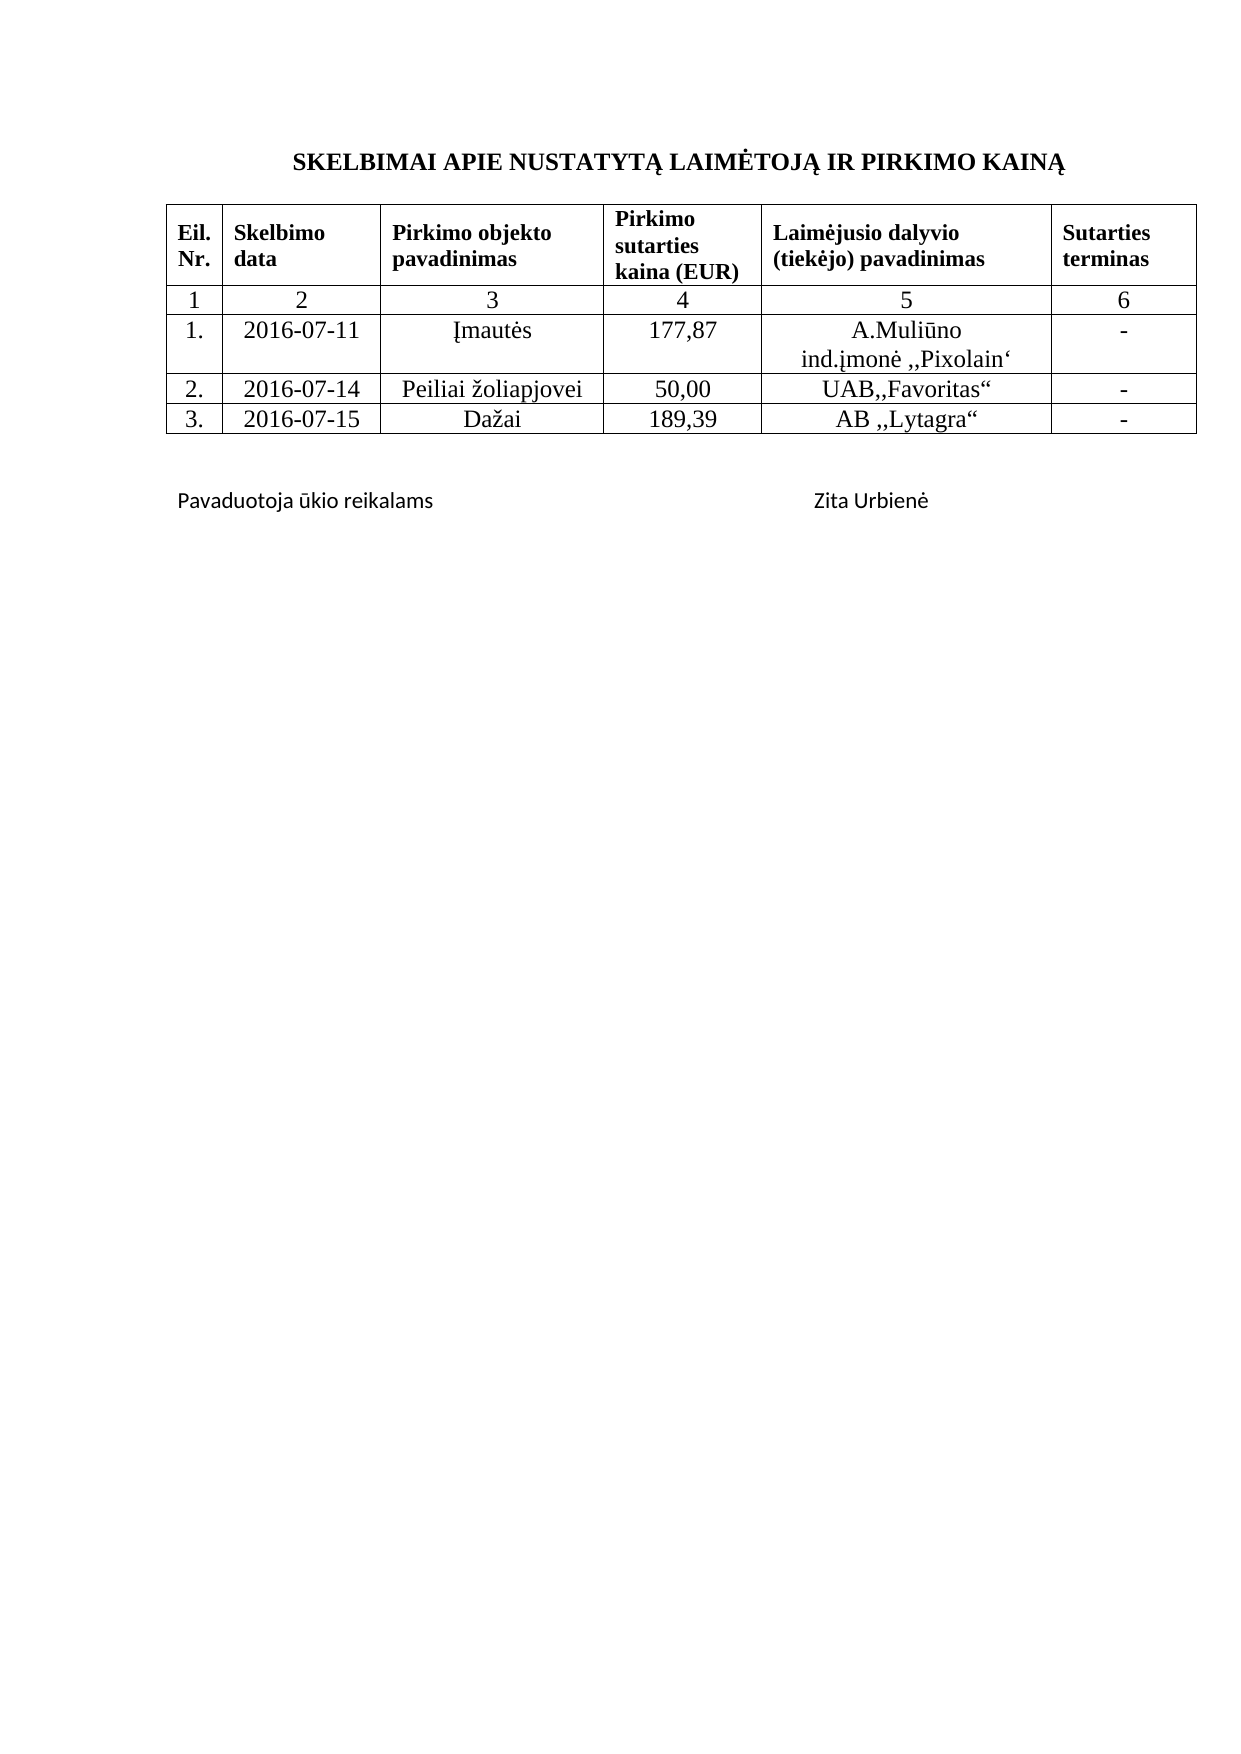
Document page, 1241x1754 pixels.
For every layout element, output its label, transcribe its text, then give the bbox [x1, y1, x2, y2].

table_cell 3. [167, 404, 222, 432]
table_cell AB ,,Lytagra“ [762, 404, 1051, 432]
table_cell Dažai [381, 404, 603, 432]
text Pavaduotoja ūkio reikalams Zita Urbienė [177, 486, 1181, 514]
table_cell Įmautės [381, 315, 603, 373]
table_cell 2016-07-11 [223, 315, 380, 373]
table_cell - [1052, 315, 1196, 373]
table_cell 1 [167, 286, 222, 314]
table_cell UAB,,Favoritas“ [762, 374, 1051, 403]
table_header Pirkimo objekto pavadinimas [381, 205, 603, 284]
table_cell - [1052, 374, 1196, 403]
table_cell 1. [167, 315, 222, 373]
table_cell 3 [381, 286, 603, 314]
table_cell 4 [604, 286, 761, 314]
table_header Pirkimo sutarties kaina (EUR) [604, 205, 761, 284]
table_cell Peiliai žoliapjovei [381, 374, 603, 403]
table_cell 2. [167, 374, 222, 403]
table_cell 2 [223, 286, 380, 314]
table_cell A.Muliūno ind.įmonė ,,Pixolain‘ [762, 315, 1051, 373]
table_header Sutarties terminas [1052, 205, 1196, 284]
table_cell 5 [762, 286, 1051, 314]
table_cell 189,39 [604, 404, 761, 432]
table_header Laimėjusio dalyvio (tiekėjo) pavadinimas [762, 205, 1051, 284]
table_header Eil. Nr. [167, 205, 222, 284]
table_cell 2016-07-14 [223, 374, 380, 403]
table_cell 6 [1052, 286, 1196, 314]
text SKELBIMAI APIE NUSTATYTĄ LAIMĖTOJĄ IR PIRKIMO KAINĄ [177, 147, 1181, 176]
table_cell 50,00 [604, 374, 761, 403]
table_header Skelbimo data [223, 205, 380, 284]
table_cell 177,87 [604, 315, 761, 373]
table_cell 2016-07-15 [223, 404, 380, 432]
table_cell - [1052, 404, 1196, 432]
